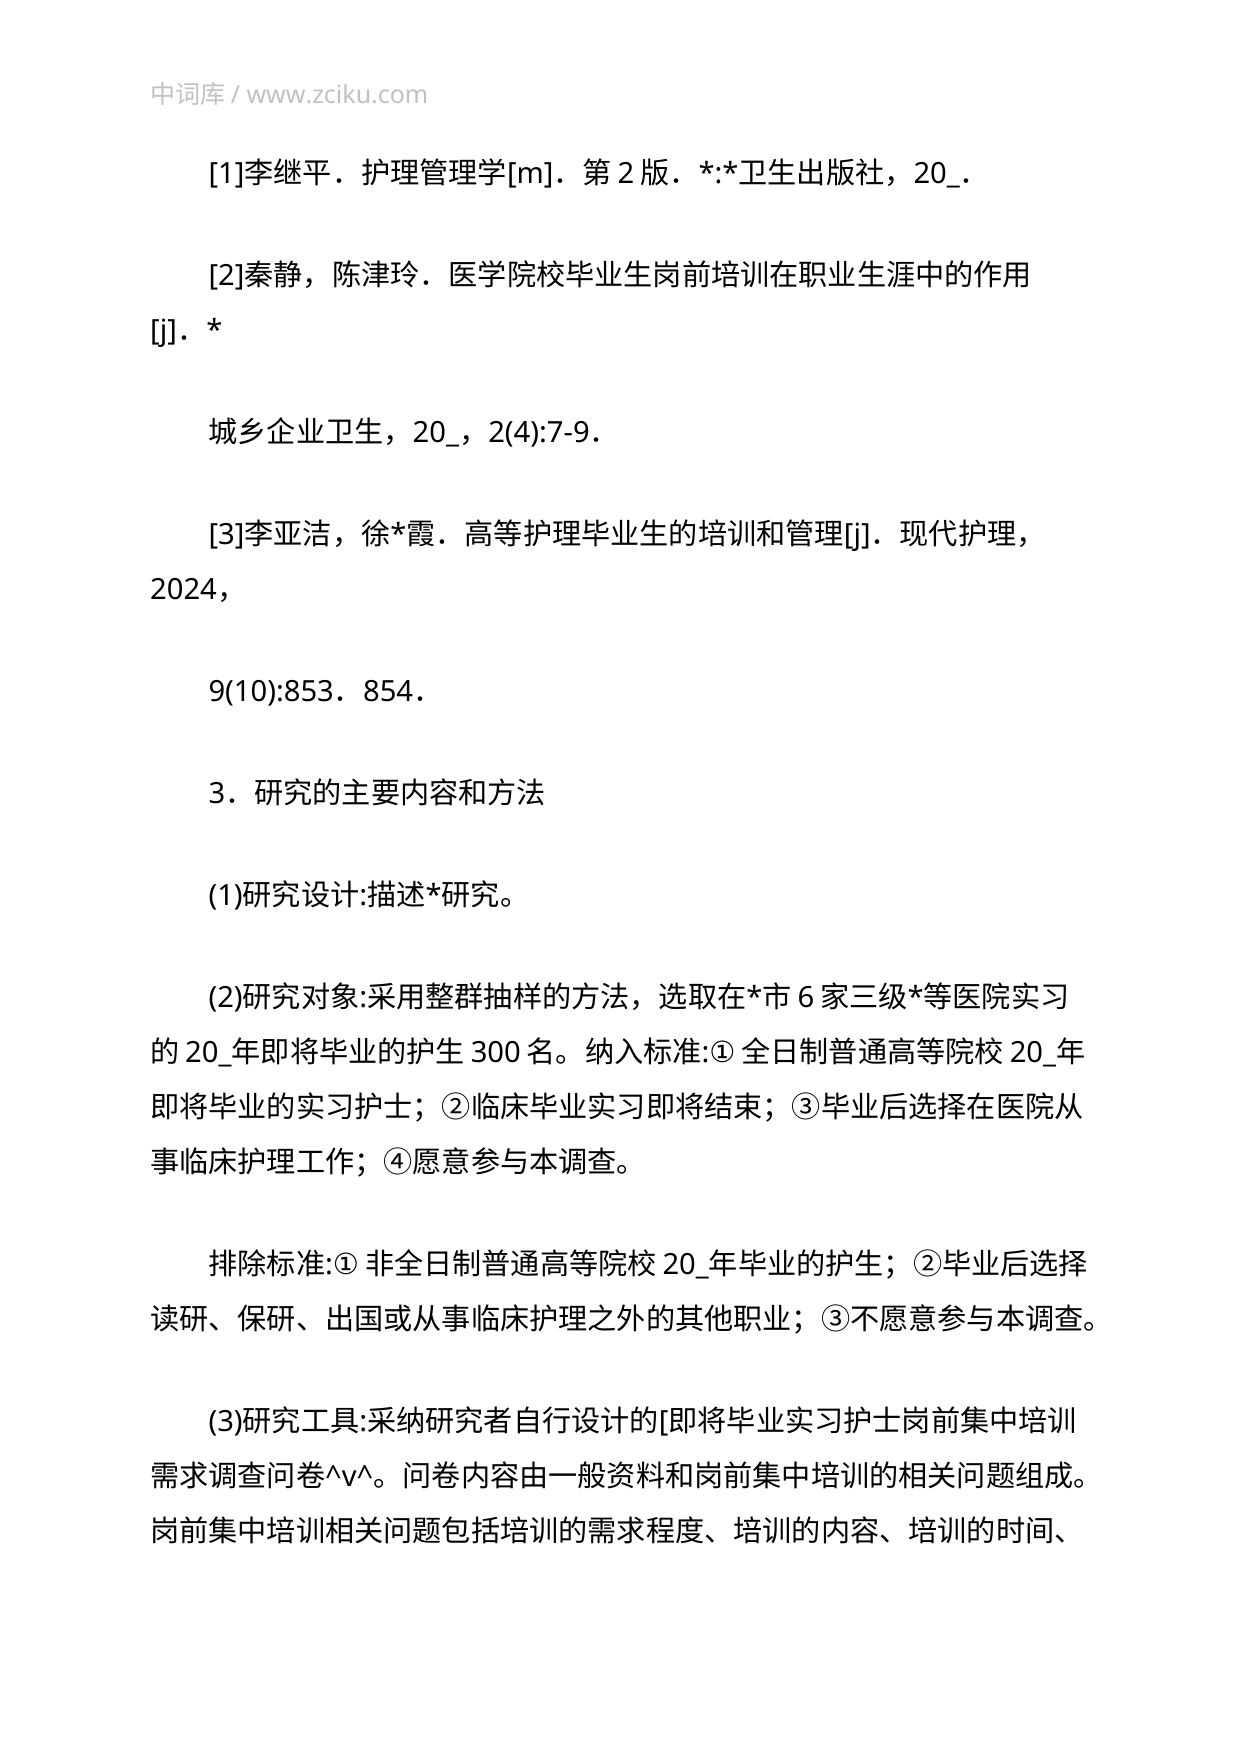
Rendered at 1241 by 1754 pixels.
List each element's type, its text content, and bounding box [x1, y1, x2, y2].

text [3]李亚洁，徐*霞．高等护理毕业生的培训和管理[j]．现代护理，2024， [150, 511, 1090, 608]
text 9(10):853．854． [150, 668, 1090, 710]
text 3．研究的主要内容和方法 [150, 770, 1090, 812]
text (2)研究对象:采用整群抽样的方法，选取在*市6家三级*等医院实习的20_年即将毕业的护生300名。纳入标准:①全日制普通高等院校20_年即将毕业的实习护士；②临床毕业实习即将结束；③毕业后选择在医院从事临床护理工作；④愿意参与本调查。 [150, 974, 1090, 1181]
text (1)研究设计:描述*研究。 [150, 872, 1090, 914]
text 城乡企业卫生，20_，2(4):7-9． [150, 409, 1090, 451]
text 排除标准:①非全日制普通高等院校20_年毕业的护生；②毕业后选择读研、保研、出国或从事临床护理之外的其他职业；③不愿意参与本调查。 [150, 1241, 1090, 1338]
text [1]李继平．护理管理学[m]．第2版．*:*卫生出版社，20_． [150, 150, 1090, 192]
text [2]秦静，陈津玲．医学院校毕业生岗前培训在职业生涯中的作用[j]．* [150, 252, 1090, 349]
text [150, 1397, 1090, 1549]
